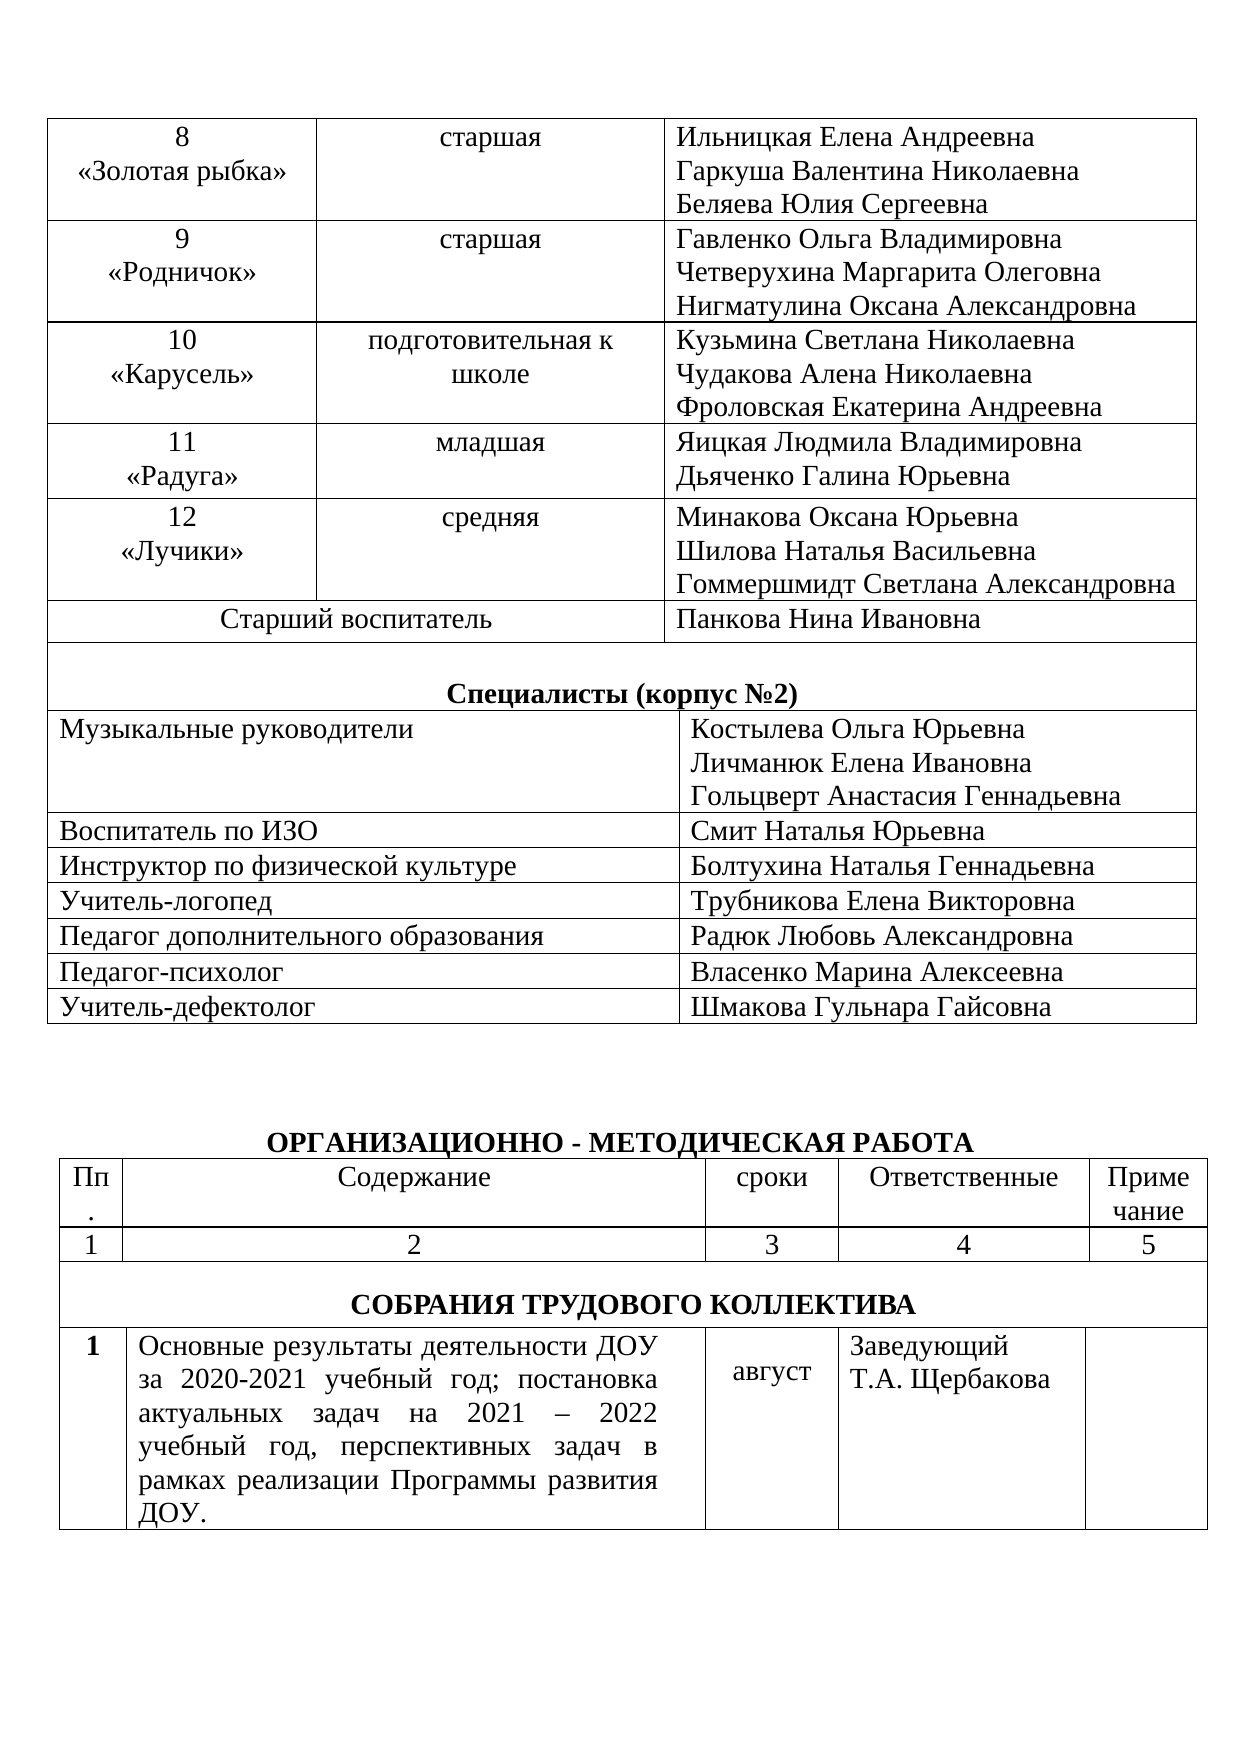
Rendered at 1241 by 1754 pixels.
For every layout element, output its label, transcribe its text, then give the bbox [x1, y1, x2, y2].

table_cell старшая [317, 221, 664, 321]
table_cell 1 [60, 1328, 126, 1529]
table_cell Инструктор по физической культуре [48, 848, 679, 882]
table_cell младшая [317, 424, 664, 498]
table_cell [839, 1328, 1085, 1529]
table_cell 1 [60, 1228, 122, 1261]
table_cell 12 «Лучики» [48, 499, 316, 600]
table_cell Ильницкая Елена Андреевна Гаркуша Валентина Николаевна Беляева Юлия Сергеевна [665, 119, 1196, 220]
table_cell Старший воспитатель [48, 601, 664, 642]
table_cell 5 [1090, 1228, 1207, 1261]
table_cell Болтухина Наталья Геннадьевна [680, 848, 1196, 882]
table_cell Яицкая Людмила Владимировна Дьяченко Галина Юрьевна [665, 424, 1196, 498]
table_cell 9 «Родничок» [48, 221, 316, 321]
table_cell [1086, 1328, 1207, 1529]
table_cell Гавленко Ольга Владимировна Четверухина Маргарита Олеговна Нигматулина Оксана Александровна [665, 221, 1196, 321]
table_cell Педагог дополнительного образования [48, 919, 679, 953]
table_cell август [706, 1328, 838, 1529]
text ОРГАНИЗАЦИОННО - МЕТОДИЧЕСКАЯ РАБОТА [59, 1125, 1181, 1158]
table_cell СОБРАНИЯ ТРУДОВОГО КОЛЛЕКТИВА [60, 1262, 1207, 1327]
table_cell 2 [123, 1228, 705, 1261]
table_cell 8 «Золотая рыбка» [48, 119, 316, 220]
table_cell Радюк Любовь Александровна [680, 919, 1196, 953]
table_header Примечание [1090, 1159, 1207, 1226]
table_cell Минакова Оксана Юрьевна Шилова Наталья Васильевна Гоммершмидт Светлана Александровна [665, 499, 1196, 600]
table_header сроки [706, 1159, 838, 1226]
table_cell Воспитатель по ИЗО [48, 813, 679, 847]
table_cell Власенко Марина Алексеевна [680, 954, 1196, 988]
table_cell средняя [317, 499, 664, 600]
table_header Пп. [60, 1159, 122, 1226]
table_cell 10 «Карусель» [48, 323, 316, 423]
table_cell подготовительная к школе [317, 323, 664, 423]
table_cell Основные результаты деятельности ДОУ за 2020-2021 учебный год; постановка актуальных задач на 2021 – 2022 учебный год, перспективных задач в рамках реализации Программы развития ДОУ. [127, 1328, 705, 1529]
table_cell Костылева Ольга Юрьевна Личманюк Елена Ивановна Гольцверт Анастасия Геннадьевна [680, 711, 1196, 812]
table_cell Педагог-психолог [48, 954, 679, 988]
table_cell старшая [317, 119, 664, 220]
table_header Содержание [123, 1159, 705, 1226]
table_cell Кузьмина Светлана Николаевна Чудакова Алена Николаевна Фроловская Екатерина Андреевна [665, 323, 1196, 423]
table_cell Учитель-логопед [48, 883, 679, 917]
table_cell 4 [839, 1228, 1089, 1261]
table_cell 11 «Радуга» [48, 424, 316, 498]
table_cell Шмакова Гульнара Гайсовна [680, 989, 1196, 1023]
table_header Ответственные [839, 1159, 1089, 1226]
table_cell Смит Наталья Юрьевна [680, 813, 1196, 847]
table_cell 3 [706, 1228, 838, 1261]
table_cell Трубникова Елена Викторовна [680, 883, 1196, 917]
table_cell Панкова Нина Ивановна [665, 601, 1196, 642]
table_cell Музыкальные руководители [48, 711, 679, 812]
table_cell Учитель-дефектолог [48, 989, 679, 1023]
table_cell Специалисты (корпус №2) [48, 643, 1196, 710]
